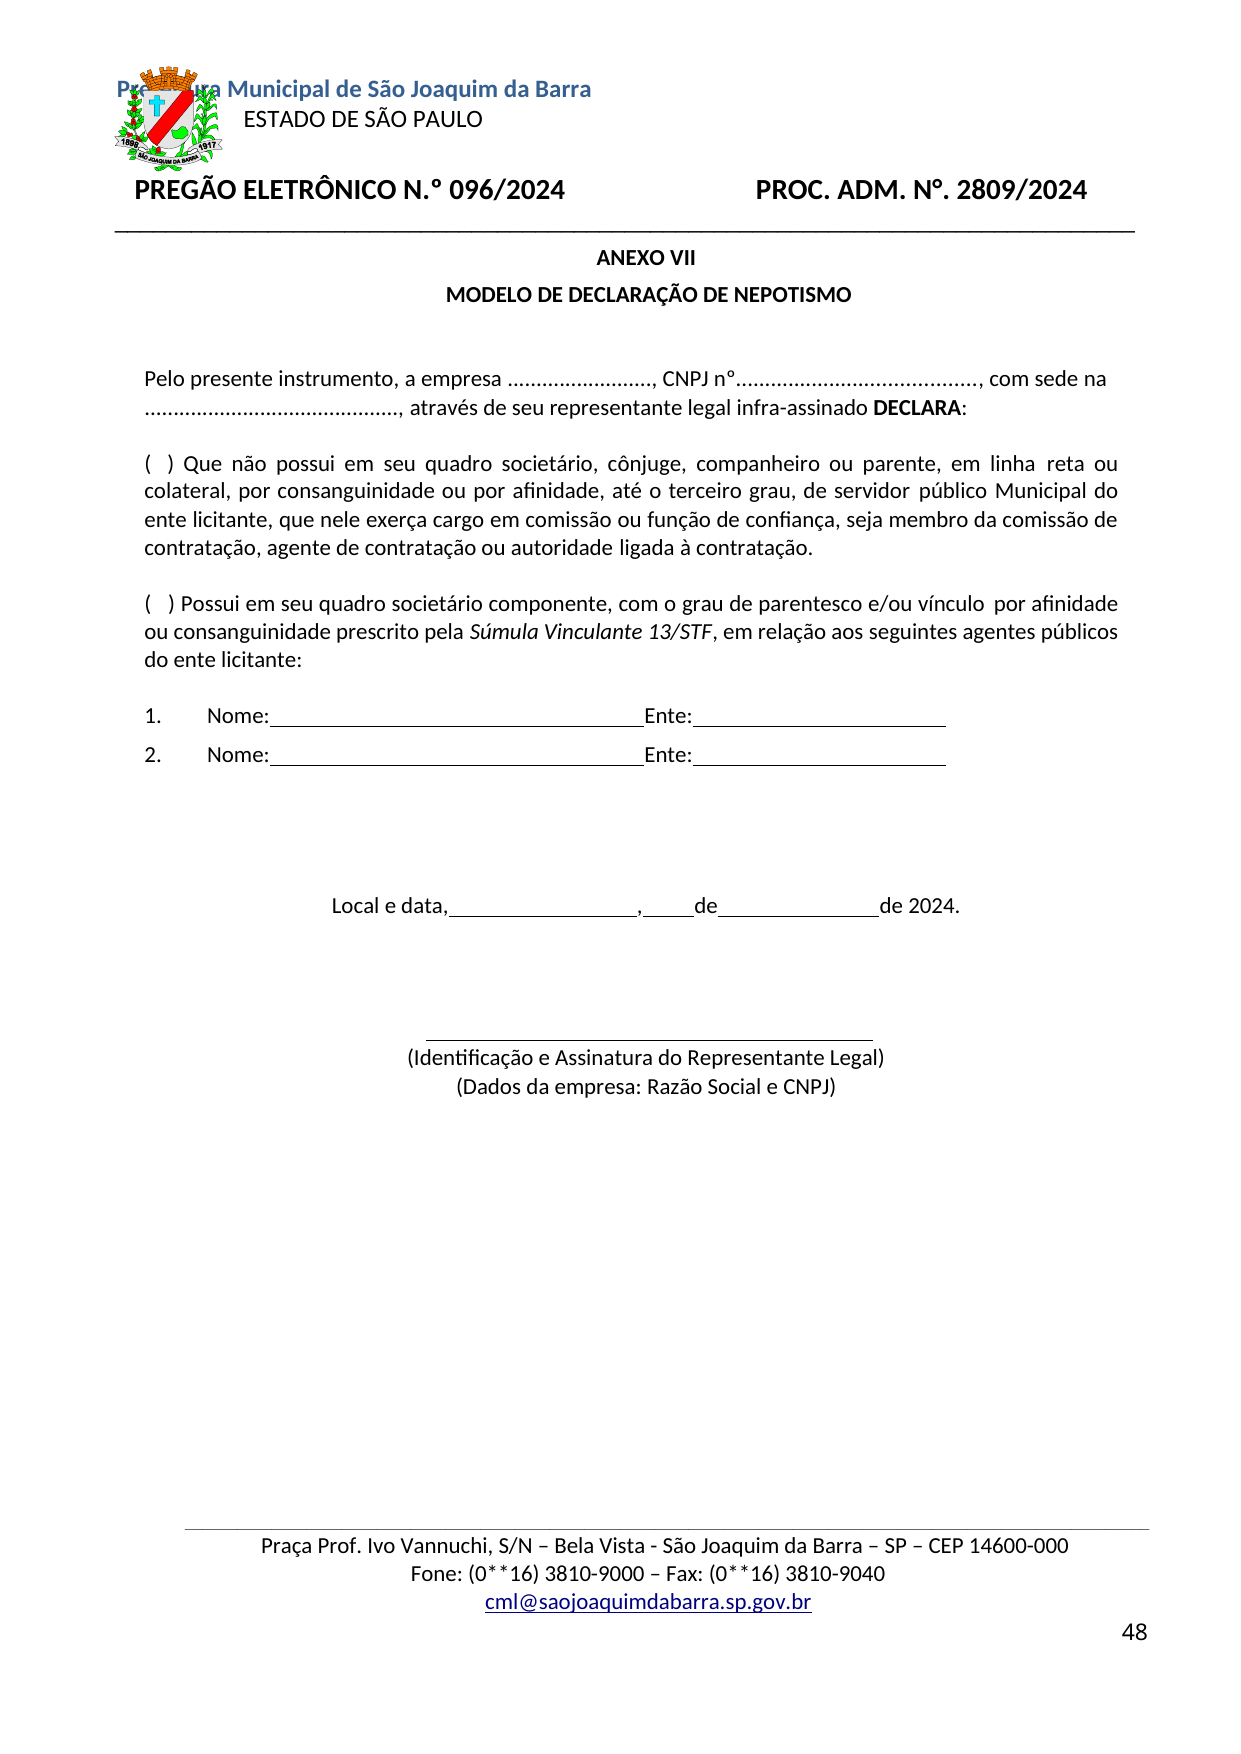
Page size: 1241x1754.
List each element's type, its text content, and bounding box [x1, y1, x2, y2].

text Pelo presente instrumento, a empresa ........................., CNPJ nº , com sede na [144, 364, 1118, 393]
text ( ) Possui em seu quadro societário componente, com o grau de parentesco e/ou vínculo por afinidade ou consanguinidade prescrito pela Súmula Vinculante 13/STF, em relação aos seguintes agentes públicos do ente licitante: [144, 589, 1118, 673]
text (Dados da empresa: Razão Social e CNPJ) [144, 1072, 1148, 1100]
list Nome: Ente: [144, 741, 1148, 768]
subtitle ANEXO VII [144, 243, 1148, 271]
subtitle MODELO DE DECLARAÇÃO DE NEPOTISMO [144, 280, 1148, 308]
text Local e data, , de de 2024. [144, 891, 1148, 919]
list Nome: Ente: [144, 701, 1148, 729]
text ( ) Que não possui em seu quadro societário, cônjuge, companheiro ou parente, em linha reta ou colateral, por consanguinidade ou por afinidade, até o terceiro grau, de servidor público Municipal do ente licitante, que nele exerça cargo em comissão ou função de confiança, seja membro da comissão de contratação, agente de contratação ou autoridade ligada à contratação. [144, 449, 1118, 561]
text ............................................, através de seu representante legal infra-assinado DECLARA: [144, 393, 1118, 421]
text (Identificação e Assinatura do Representante Legal) [144, 1035, 1148, 1071]
